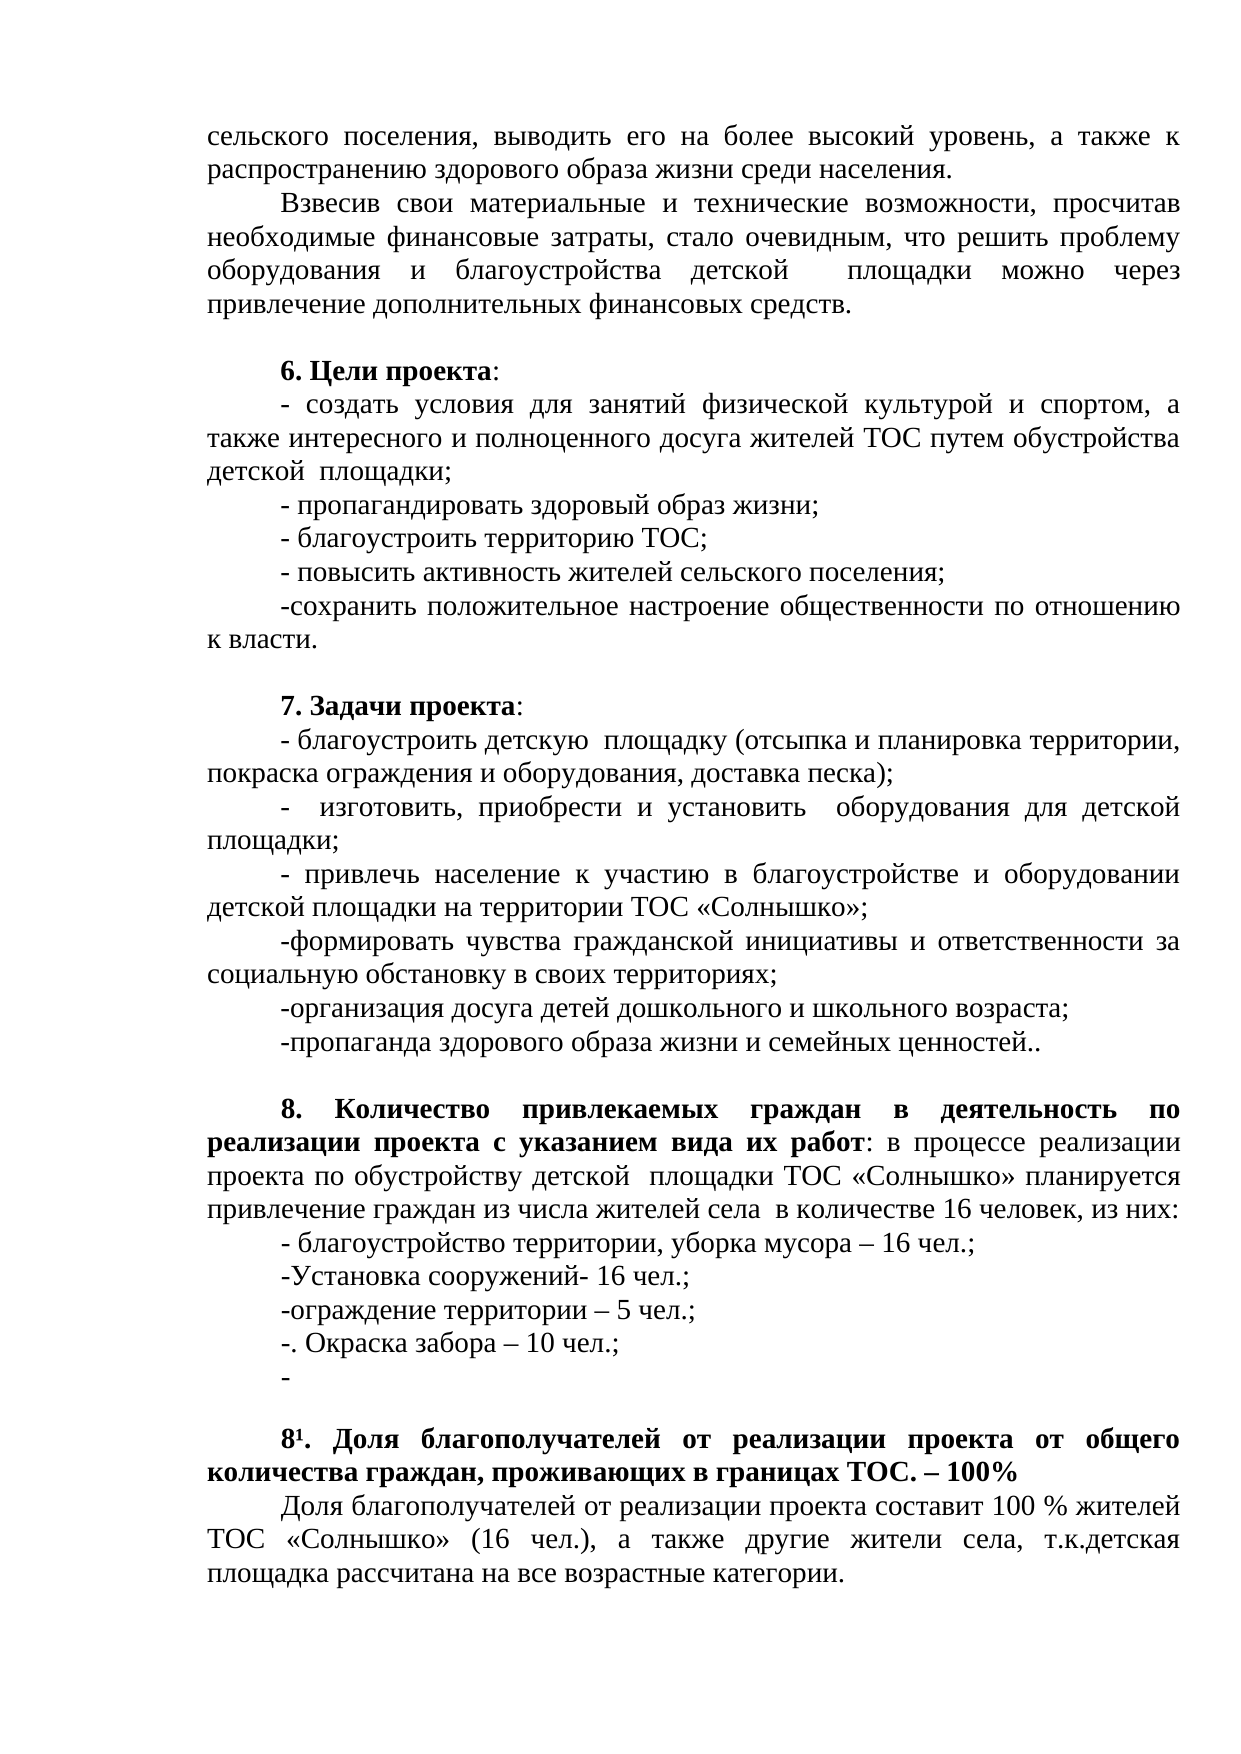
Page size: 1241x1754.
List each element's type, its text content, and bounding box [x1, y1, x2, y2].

text - благоустроить территорию ТОС; [207, 521, 1181, 554]
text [207, 118, 1181, 185]
text -. Окраска забора – 10 чел.; [207, 1326, 1181, 1359]
text - благоустройство территории, уборка мусора – 16 чел.; [207, 1225, 1181, 1258]
text - создать условия для занятий физической культурой и спортом, а также интересного и полноценного досуга жителей ТОС путем обустройства детской площадки; [207, 386, 1181, 487]
text - [207, 1359, 1181, 1393]
text -формировать чувства гражданской инициативы и ответственности за социальную обстановку в своих территориях; [207, 923, 1181, 990]
text - повысить активность жителей сельского поселения; [207, 554, 1181, 588]
text - привлечь население к участию в благоустройстве и оборудовании детской площадки на территории ТОС «Солнышко»; [207, 856, 1181, 923]
text 6. Цели проекта: [207, 353, 1181, 386]
text -сохранить положительное настроение общественности по отношению к власти. [207, 588, 1181, 655]
text -пропаганда здорового образа жизни и семейных ценностей.. [207, 1024, 1181, 1057]
text - изготовить, приобрести и установить оборудования для детской площадки; [207, 789, 1181, 856]
text Взвесив свои материальные и технические возможности, просчитав необходимые финансовые затраты, стало очевидным, что решить проблему оборудования и благоустройства детской площадки можно через привлечение дополнительных финансовых средств. [207, 185, 1181, 319]
text -организация досуга детей дошкольного и школьного возраста; [207, 990, 1181, 1024]
text - благоустроить детскую площадку (отсыпка и планировка территории, покраска ограждения и оборудования, доставка песка); [207, 722, 1181, 789]
text -ограждение территории – 5 чел.; [207, 1292, 1181, 1326]
text Доля благополучателей от реализации проекта составит 100 % жителей ТОС «Солнышко» (16 чел.), а также другие жители села, т.к.детская площадка рассчитана на все возрастные категории. [207, 1488, 1181, 1588]
text 8¹. Доля благополучателей от реализации проекта от общего количества граждан, проживающих в границах ТОС. – 100% [207, 1421, 1181, 1488]
text -Установка сооружений- 16 чел.; [207, 1258, 1181, 1292]
text 8. Количество привлекаемых граждан в деятельность по реализации проекта с указанием вида их работ: в процессе реализации проекта по обустройству детской площадки ТОС «Солнышко» планируется привлечение граждан из числа жителей села в количестве 16 человек, из них: [207, 1091, 1181, 1225]
text - пропагандировать здоровый образ жизни; [207, 487, 1181, 521]
text 7. Задачи проекта: [207, 688, 1181, 722]
